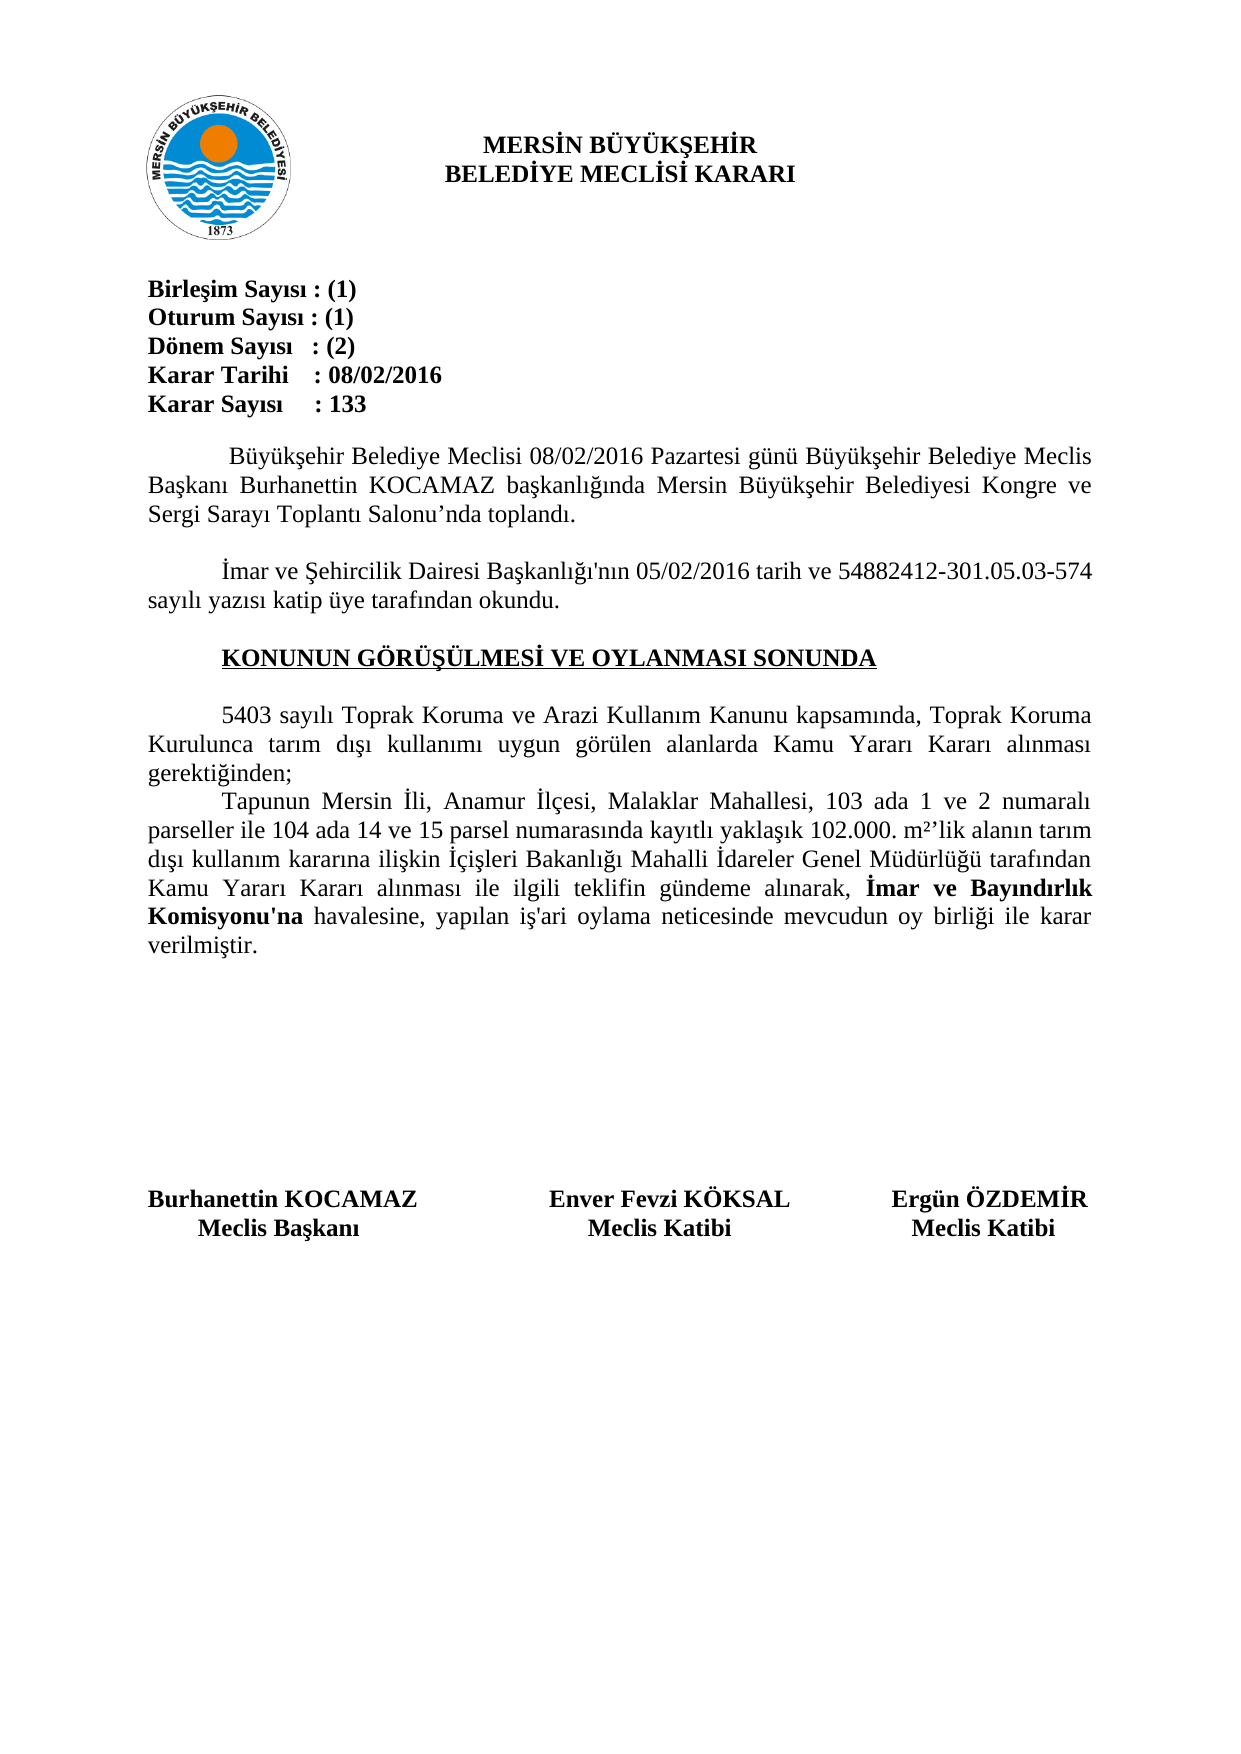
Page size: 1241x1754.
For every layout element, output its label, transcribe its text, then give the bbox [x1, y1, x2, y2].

text Tapunun Mersin İli, Anamur İlçesi, Malaklar Mahallesi, 103 ada 1 ve 2 numaralı parseller ile 104 ada 14 ve 15 parsel numarasında kayıtlı yaklaşık 102.000. m²’lik alanın tarım dışı kullanım kararına ilişkin İçişleri Bakanlığı Mahalli İdareler Genel Müdürlüğü tarafından Kamu Yararı Kararı alınması ile ilgili teklifin gündeme alınarak, İmar ve Bayındırlık Komisyonu'na havalesine, yapılan iş'ari oylama neticesinde mevcudun oy birliği ile karar verilmiştir. [148, 786, 1092, 959]
text Burhanettin KOCAMAZ Enver Fevzi KÖKSAL Ergün ÖZDEMİR [148, 1184, 1092, 1213]
text KONUNUN GÖRÜŞÜLMESİ VE OYLANMASI SONUNDA [148, 643, 1092, 671]
subtitle Karar Tarihi : 08/02/2016 [148, 360, 1092, 389]
text İmar ve Şehircilik Dairesi Başkanlığı'nın 05/02/2016 tarih ve 54882412-301.05.03-574 sayılı yazısı katip üye tarafından okundu. [148, 556, 1092, 614]
text Meclis Başkanı Meclis Katibi Meclis Katibi [148, 1213, 1092, 1242]
subtitle Birleşim Sayısı : (1) [148, 274, 1092, 302]
text Dönem Sayısı : (2) [148, 331, 1092, 360]
subtitle Büyükşehir Belediye Meclisi 08/02/2016 Pazartesi günü Büyükşehir Belediye Meclis Başkanı Burhanettin KOCAMAZ başkanlığında Mersin Büyükşehir Belediyesi Kongre ve Sergi Sarayı Toplantı Salonu’nda toplandı. [148, 441, 1092, 528]
subtitle Karar Sayısı : 133 [148, 389, 1092, 417]
subtitle Oturum Sayısı : (1) [148, 302, 1092, 331]
text 5403 sayılı Toprak Koruma ve Arazi Kullanım Kanunu kapsamında, Toprak Koruma Kurulunca tarım dışı kullanımı uygun görülen alanlarda Kamu Yararı Kararı alınması gerektiğinden; [148, 700, 1092, 786]
text BELEDİYE MECLİSİ KARARI [291, 159, 1092, 187]
picture [146, 95, 291, 240]
text MERSİN BÜYÜKŞEHİR [291, 130, 1092, 159]
